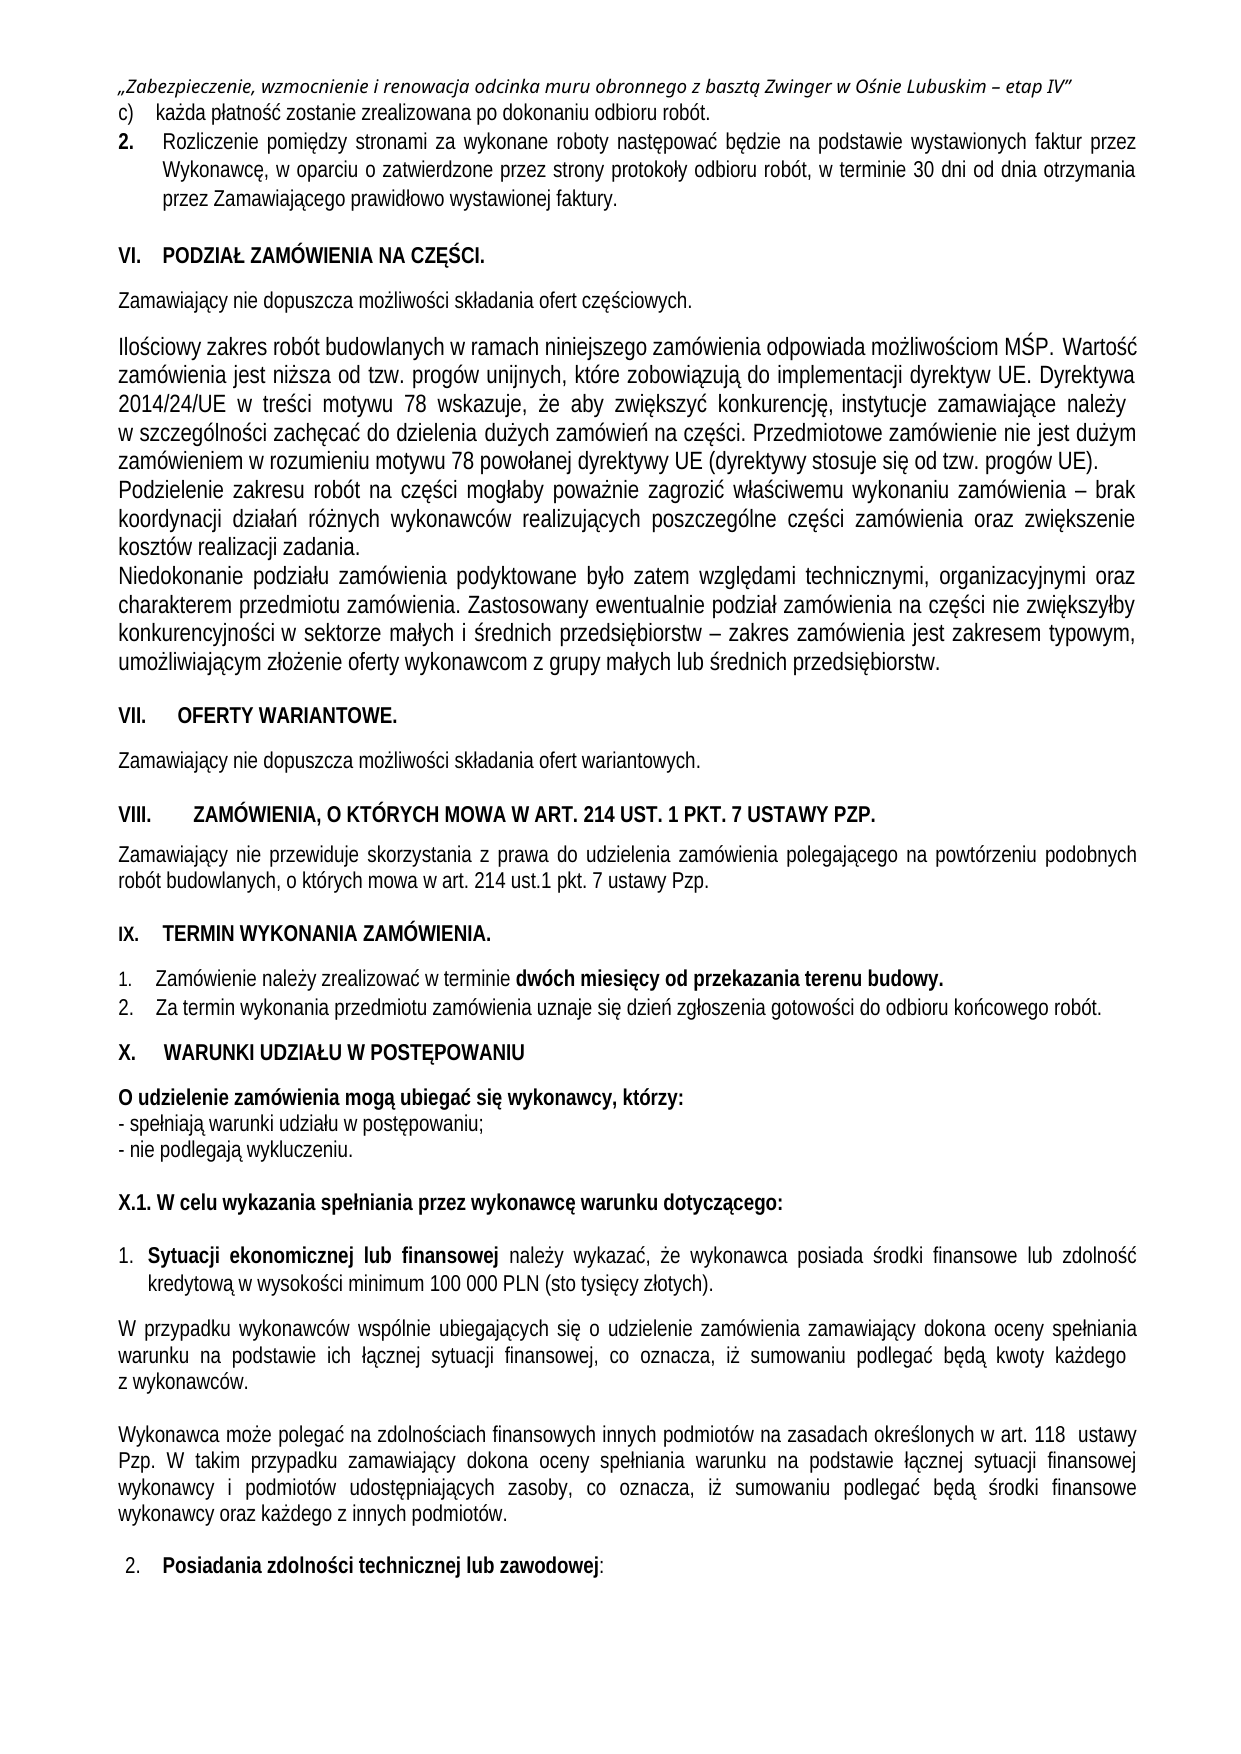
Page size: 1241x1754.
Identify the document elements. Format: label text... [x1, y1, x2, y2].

list Zamówienie należy zrealizować w terminie dwóch miesięcy od przekazania terenu budowy. [118, 965, 1137, 991]
list WARUNKI UDZIAŁU W POSTĘPOWANIU [118, 1038, 1137, 1065]
list Zamawiający nie dopuszcza możliwości składania ofert częściowych. [118, 287, 1137, 313]
text W przypadku wykonawców wspólnie ubiegających się o udzielenie zamówienia zamawiający dokona oceny spełniania warunku na podstawie ich łącznej sytuacji finansowej, co oznacza, iż sumowaniu podlegać będą kwoty każdego z wykonawców. [118, 1315, 1137, 1394]
text - spełniają warunki udziału w postępowaniu; [118, 1110, 1137, 1136]
text Wykonawca może polegać na zdolnościach finansowych innych podmiotów na zasadach określonych w art. 118 ustawy Pzp. W takim przypadku zamawiający dokona oceny spełniania warunku na podstawie łącznej sytuacji finansowej wykonawcy i podmiotów udostępniających zasoby, co oznacza, iż sumowaniu podlegać będą środki finansowe wykonawcy oraz każdego z innych podmiotów. [118, 1421, 1137, 1526]
text Podzielenie zakresu robót na części mogłaby poważnie zagrozić właściwemu wykonaniu zamówienia – brak koordynacji działań różnych wykonawców realizujących poszczególne części zamówienia oraz zwiększenie kosztów realizacji zadania. [118, 475, 1137, 561]
list OFERTY WARIANTOWE. [118, 702, 1137, 728]
list Rozliczenie pomiędzy stronami za wykonane roboty następować będzie na podstawie wystawionych faktur przez Wykonawcę, w oparciu o zatwierdzone przez strony protokoły odbioru robót, w terminie 30 dni od dnia otrzymania przez Zamawiającego prawidłowo wystawionej faktury. [118, 128, 1137, 211]
list każda płatność zostanie zrealizowana po dokonaniu odbioru robót. [118, 99, 1137, 126]
text - nie podlegają wykluczeniu. [118, 1136, 1137, 1163]
list Za termin wykonania przedmiotu zamówienia uznaje się dzień zgłoszenia gotowości do odbioru końcowego robót. [118, 993, 1137, 1020]
text Zamawiający nie dopuszcza możliwości składania ofert wariantowych. [118, 747, 1137, 773]
text O udzielenie zamówienia mogą ubiegać się wykonawcy, którzy: [118, 1084, 1137, 1110]
list TERMIN WYKONANIA ZAMÓWIENIA. [118, 920, 1137, 946]
list PODZIAŁ ZAMÓWIENIA NA CZĘŚCI. [118, 242, 1137, 268]
text Niedokonanie podziału zamówienia podyktowane było zatem względami technicznymi, organizacyjnymi oraz charakterem przedmiotu zamówienia. Zastosowany ewentualnie podział zamówienia na części nie zwiększyłby konkurencyjności w sektorze małych i średnich przedsiębiorstw – zakres zamówienia jest zakresem typowym, umożliwiającym złożenie oferty wykonawcom z grupy małych lub średnich przedsiębiorstw. [118, 561, 1137, 676]
text Zamawiający nie przewiduje skorzystania z prawa do udzielenia zamówienia polegającego na powtórzeniu podobnych robót budowlanych, o których mowa w art. 214 ust.1 pkt. 7 ustawy Pzp. [118, 841, 1137, 893]
text Ilościowy zakres robót budowlanych w ramach niniejszego zamówienia odpowiada możliwościom MŚP. Wartość zamówienia jest niższa od tzw. progów unijnych, które zobowiązują do implementacji dyrektyw UE. Dyrektywa 2014/24/UE w treści motywu 78 wskazuje, że aby zwiększyć konkurencję, instytucje zamawiające należy w szczególności zachęcać do dzielenia dużych zamówień na części. Przedmiotowe zamówienie nie jest dużym zamówieniem w rozumieniu motywu 78 powołanej dyrektywy UE (dyrektywy stosuje się od tzw. progów UE). [118, 332, 1137, 475]
list Sytuacji ekonomicznej lub finansowej należy wykazać, że wykonawca posiada środki finansowe lub zdolność kredytową w wysokości minimum 100 000 PLN (sto tysięcy złotych). [118, 1242, 1137, 1297]
list Posiadania zdolności technicznej lub zawodowej: [125, 1552, 1137, 1579]
list ZAMÓWIENIA, O KTÓRYCH MOWA W ART. 214 UST. 1 PKT. 7 USTAWY PZP. [118, 801, 1137, 828]
text X.1. W celu wykazania spełniania przez wykonawcę warunku dotyczącego: [118, 1189, 1137, 1215]
